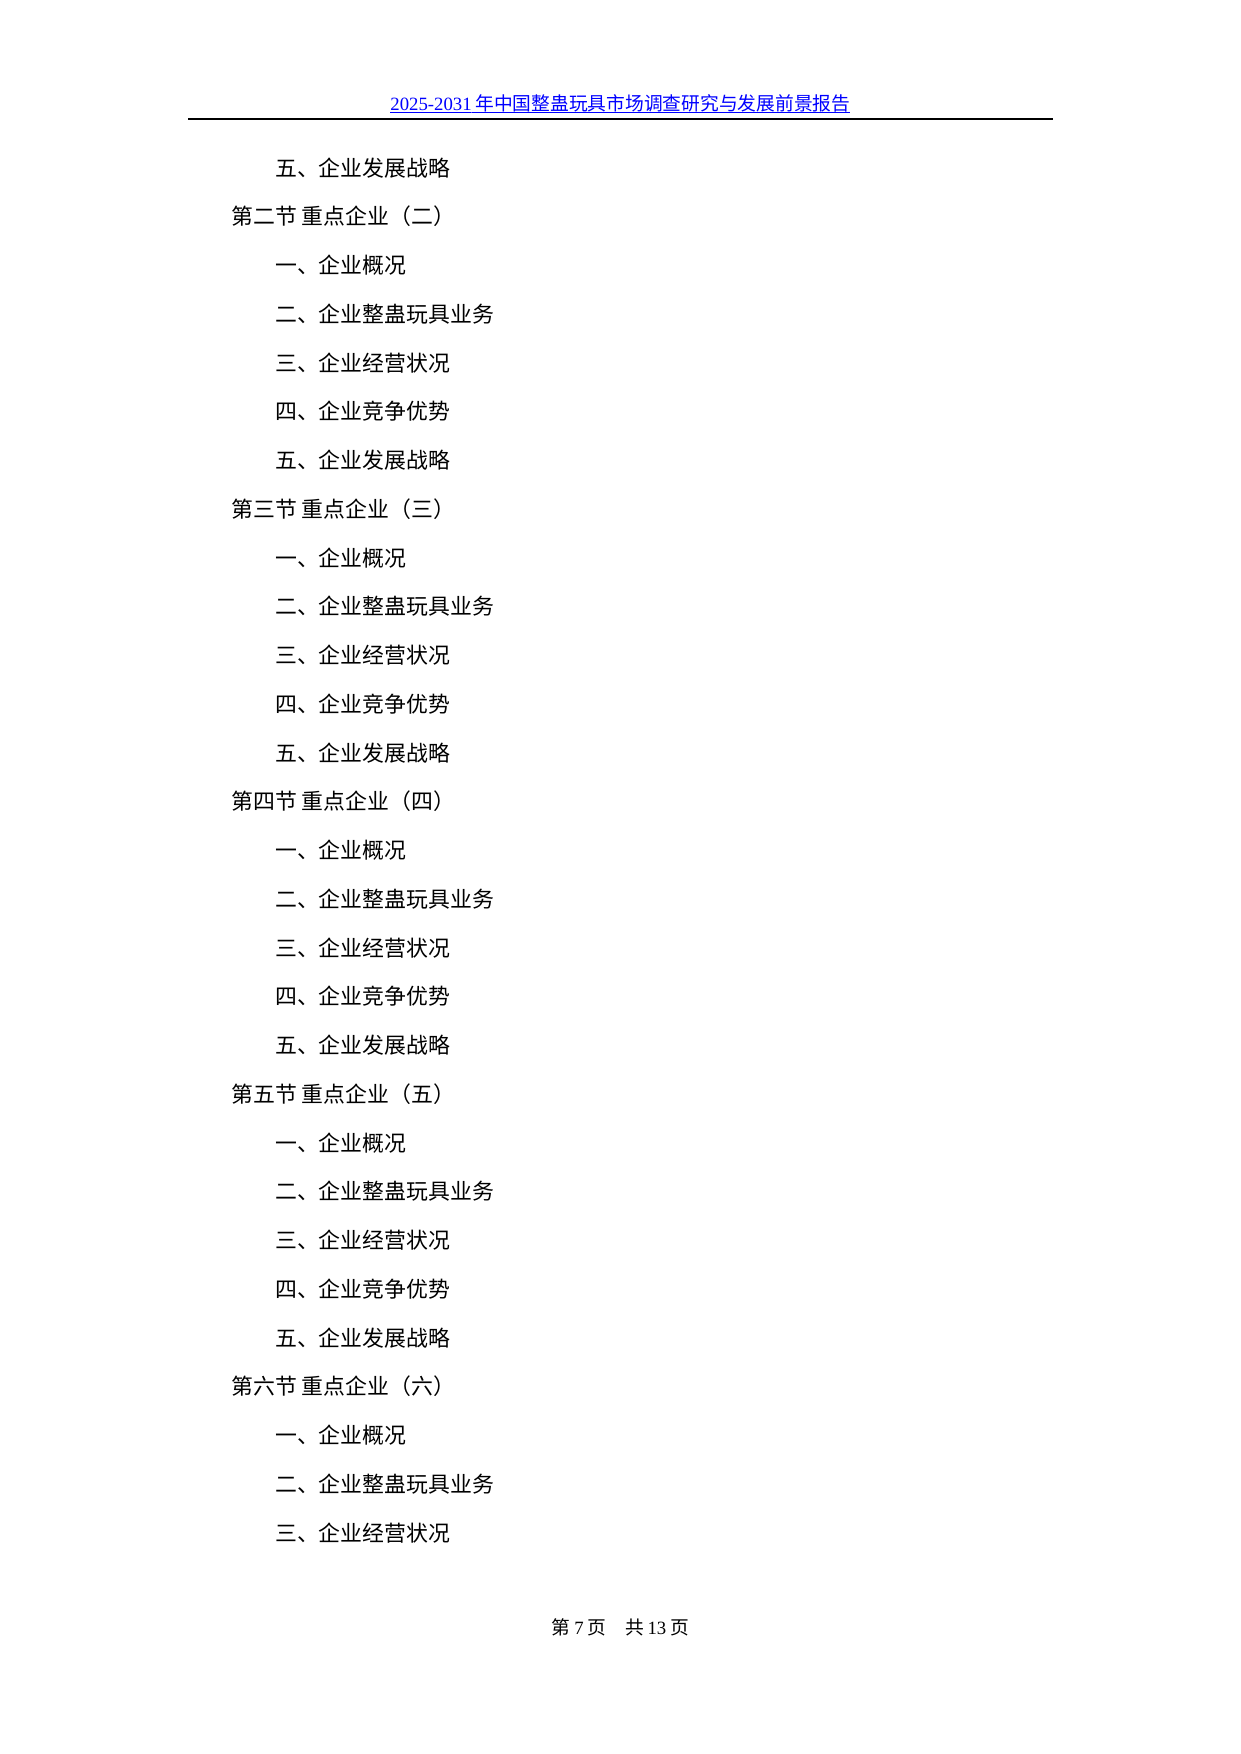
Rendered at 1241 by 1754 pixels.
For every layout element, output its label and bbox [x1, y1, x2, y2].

text [187, 150, 1053, 1548]
